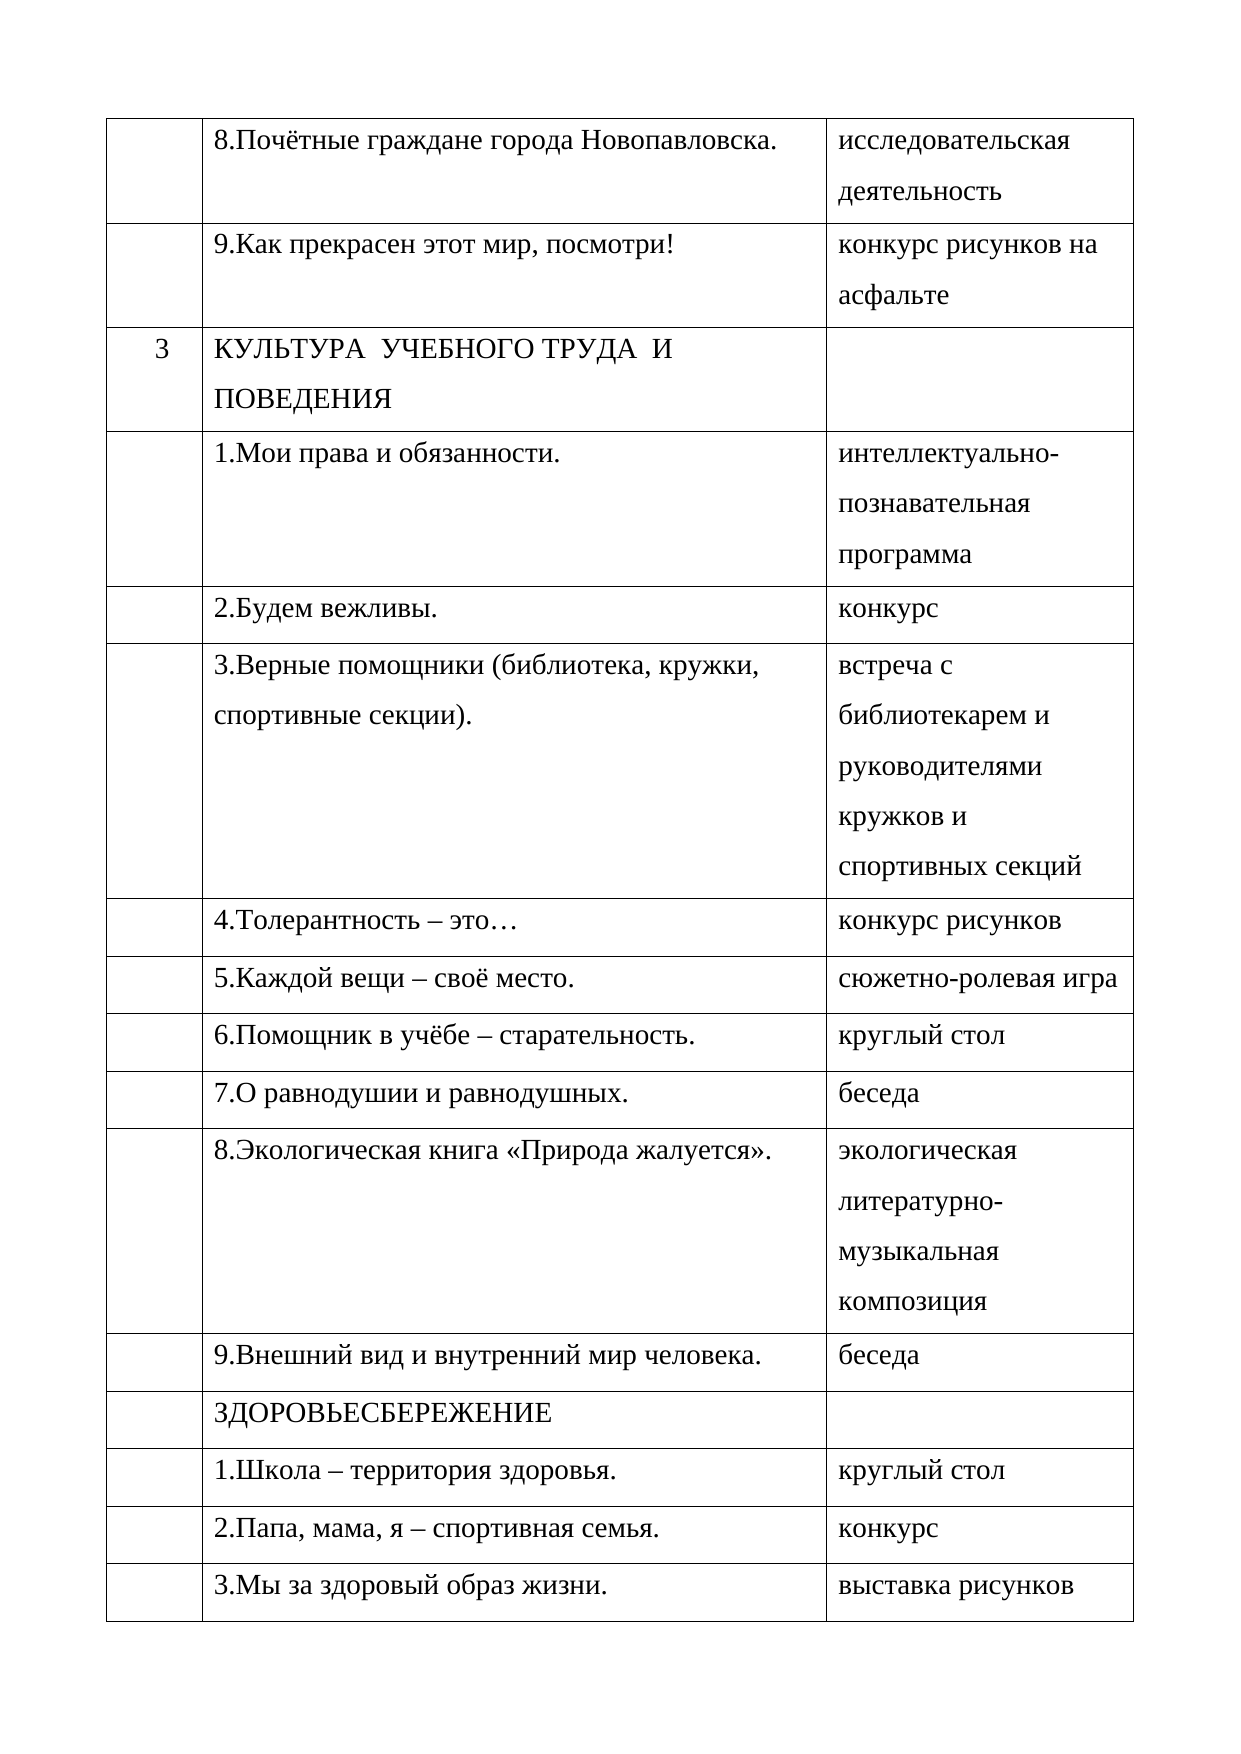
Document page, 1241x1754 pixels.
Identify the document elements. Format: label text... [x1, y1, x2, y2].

table_cell конкурс [827, 1507, 1133, 1563]
table_cell 5.Каждой вещи – своё место. [203, 957, 826, 1013]
table_cell беседа [827, 1072, 1133, 1128]
table_cell 8.Экологическая книга «Природа жалуется». [203, 1129, 826, 1333]
table_cell [827, 1392, 1133, 1448]
table_cell 3.Мы за здоровый образ жизни. [203, 1564, 826, 1621]
table_cell [107, 644, 202, 898]
table_cell [107, 1564, 202, 1621]
table_cell конкурс рисунков на асфальте [827, 224, 1133, 327]
table_cell [107, 1334, 202, 1391]
table_cell круглый стол [827, 1014, 1133, 1071]
table_cell [107, 1129, 202, 1333]
table_cell 4.Толерантность – это… [203, 899, 826, 956]
table_cell 3.Верные помощники (библиотека, кружки, спортивные секции). [203, 644, 826, 898]
table_cell [107, 224, 202, 327]
table_cell 1.Мои права и обязанности. [203, 432, 826, 586]
table_cell экологическая литературно-музыкальная композиция [827, 1129, 1133, 1333]
table_cell [107, 899, 202, 956]
table_cell [107, 1072, 202, 1128]
table_cell исследовательская деятельность [827, 119, 1133, 222]
table_cell 2.Будем вежливы. [203, 587, 826, 643]
table_cell [107, 587, 202, 643]
table_cell 9.Внешний вид и внутренний мир человека. [203, 1334, 826, 1391]
table_cell 8.Почётные граждане города Новопавловска. [203, 119, 826, 222]
table_cell конкурс рисунков [827, 899, 1133, 956]
table_cell [107, 1507, 202, 1563]
table_cell 9.Как прекрасен этот мир, посмотри! [203, 224, 826, 327]
table_cell 3 [107, 328, 202, 431]
table_cell выставка рисунков [827, 1564, 1133, 1621]
table_cell [107, 1449, 202, 1506]
table_cell 1.Школа – территория здоровья. [203, 1449, 826, 1506]
table_cell встреча с библиотекарем и руководителями кружков и спортивных секций [827, 644, 1133, 898]
table_cell [107, 1014, 202, 1071]
table_cell конкурс [827, 587, 1133, 643]
table_cell беседа [827, 1334, 1133, 1391]
table_cell [107, 432, 202, 586]
table_cell 2.Папа, мама, я – спортивная семья. [203, 1507, 826, 1563]
table_cell КУЛЬТУРА УЧЕБНОГО ТРУДА И ПОВЕДЕНИЯ [203, 328, 826, 431]
table_cell 6.Помощник в учёбе – старательность. [203, 1014, 826, 1071]
table_cell [107, 119, 202, 222]
table_cell [827, 328, 1133, 431]
table_cell ЗДОРОВЬЕСБЕРЕЖЕНИЕ [203, 1392, 826, 1448]
table_cell круглый стол [827, 1449, 1133, 1506]
table_cell интеллектуально-познавательная программа [827, 432, 1133, 586]
table_cell 7.О равнодушии и равнодушных. [203, 1072, 826, 1128]
table_cell [107, 957, 202, 1013]
table_cell [107, 1392, 202, 1448]
table_cell сюжетно-ролевая игра [827, 957, 1133, 1013]
